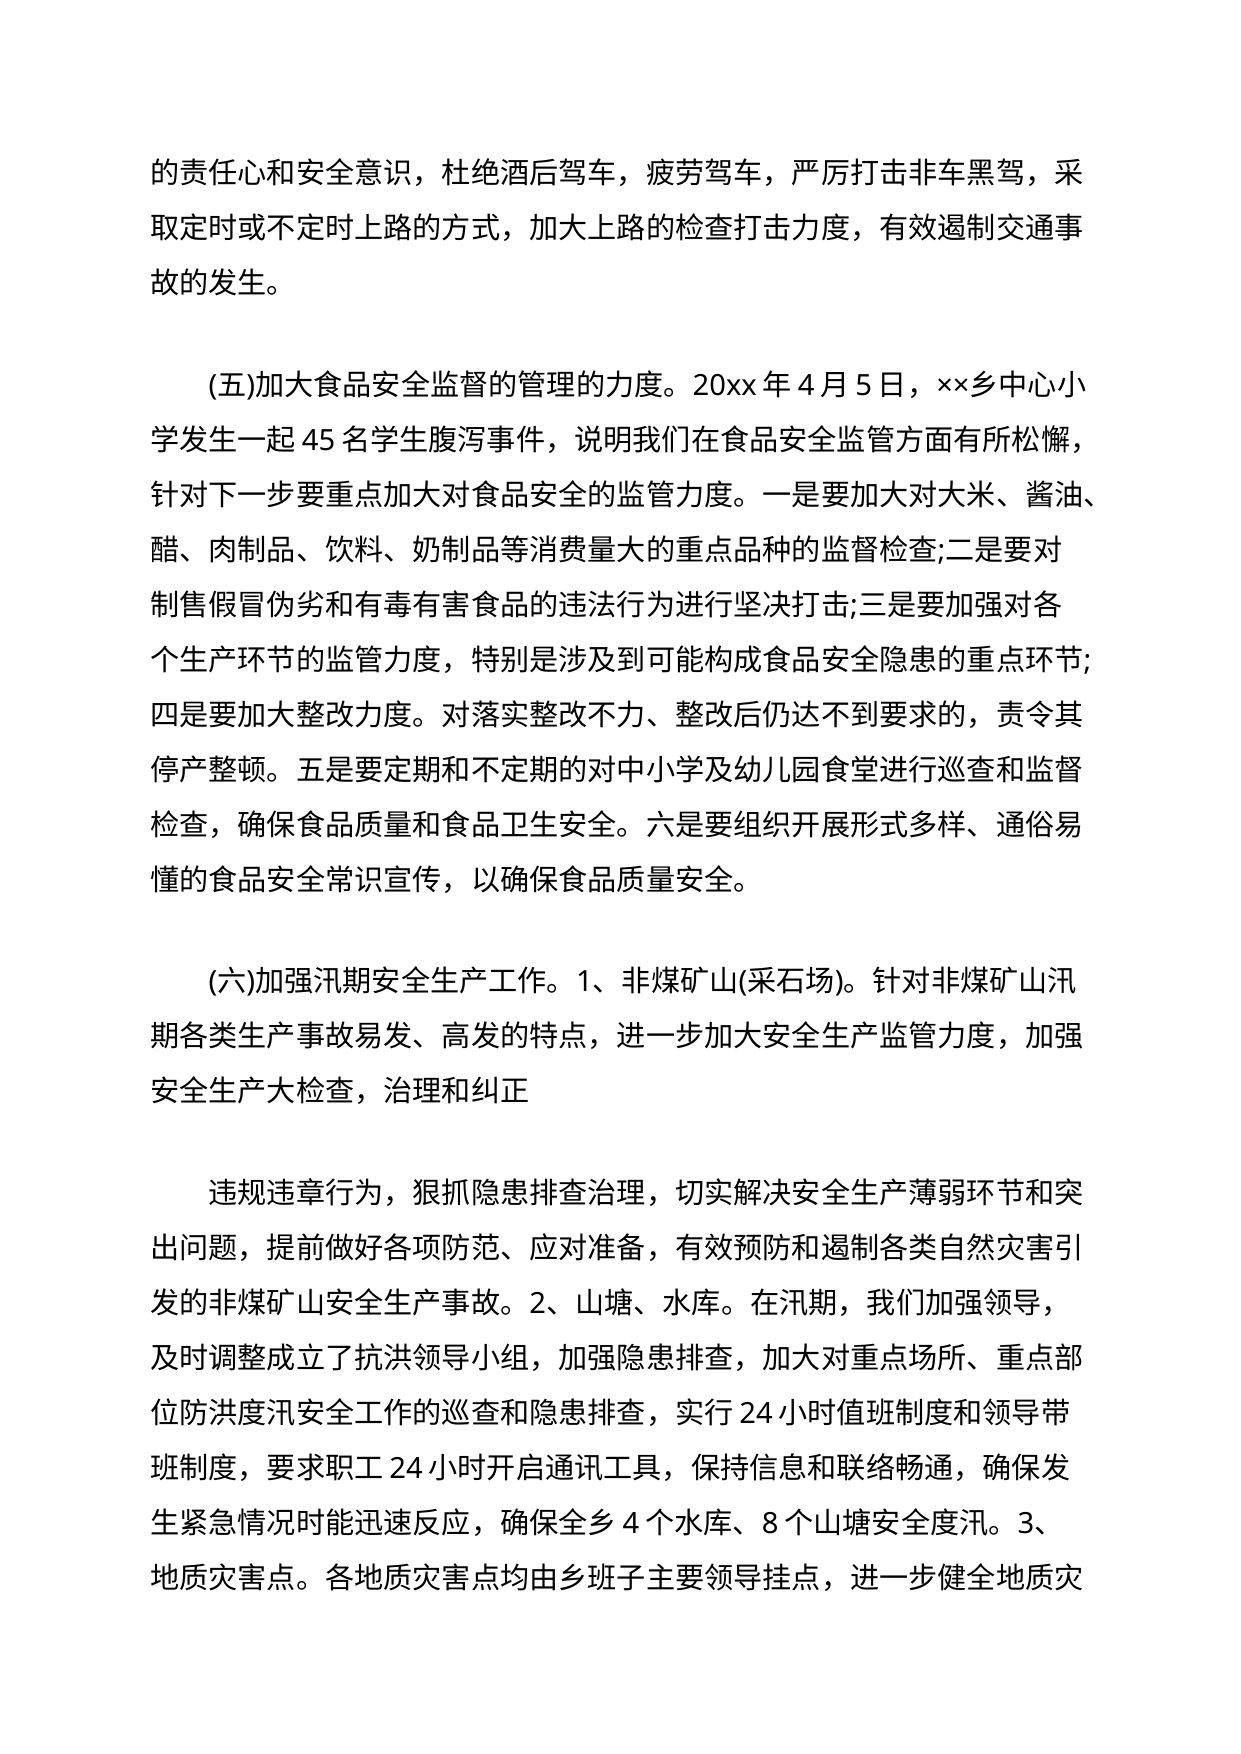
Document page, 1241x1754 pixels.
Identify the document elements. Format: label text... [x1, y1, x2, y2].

text (五)加大食品安全监督的管理的力度。20xx年4月5日，××乡中心小学发生一起45名学生腹泻事件，说明我们在食品安全监管方面有所松懈，针对下一步要重点加大对食品安全的监管力度。一是要加大对大米、酱油、醋、肉制品、饮料、奶制品等消费量大的重点品种的监督检查;二是要对制售假冒伪劣和有毒有害食品的违法行为进行坚决打击;三是要加强对各个生产环节的监管力度，特别是涉及到可能构成食品安全隐患的重点环节;四是要加大整改力度。对落实整改不力、整改后仍达不到要求的，责令其停产整顿。五是要定期和不定期的对中小学及幼儿园食堂进行巡查和监督检查，确保食品质量和食品卫生安全。六是要组织开展形式多样、通俗易懂的食品安全常识宣传，以确保食品质量安全。 [150, 362, 1090, 898]
text (六)加强汛期安全生产工作。1、非煤矿山(采石场)。针对非煤矿山汛期各类生产事故易发、高发的特点，进一步加大安全生产监管力度，加强安全生产大检查，治理和纠正 [150, 958, 1090, 1110]
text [150, 1169, 1090, 1597]
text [150, 150, 1090, 302]
